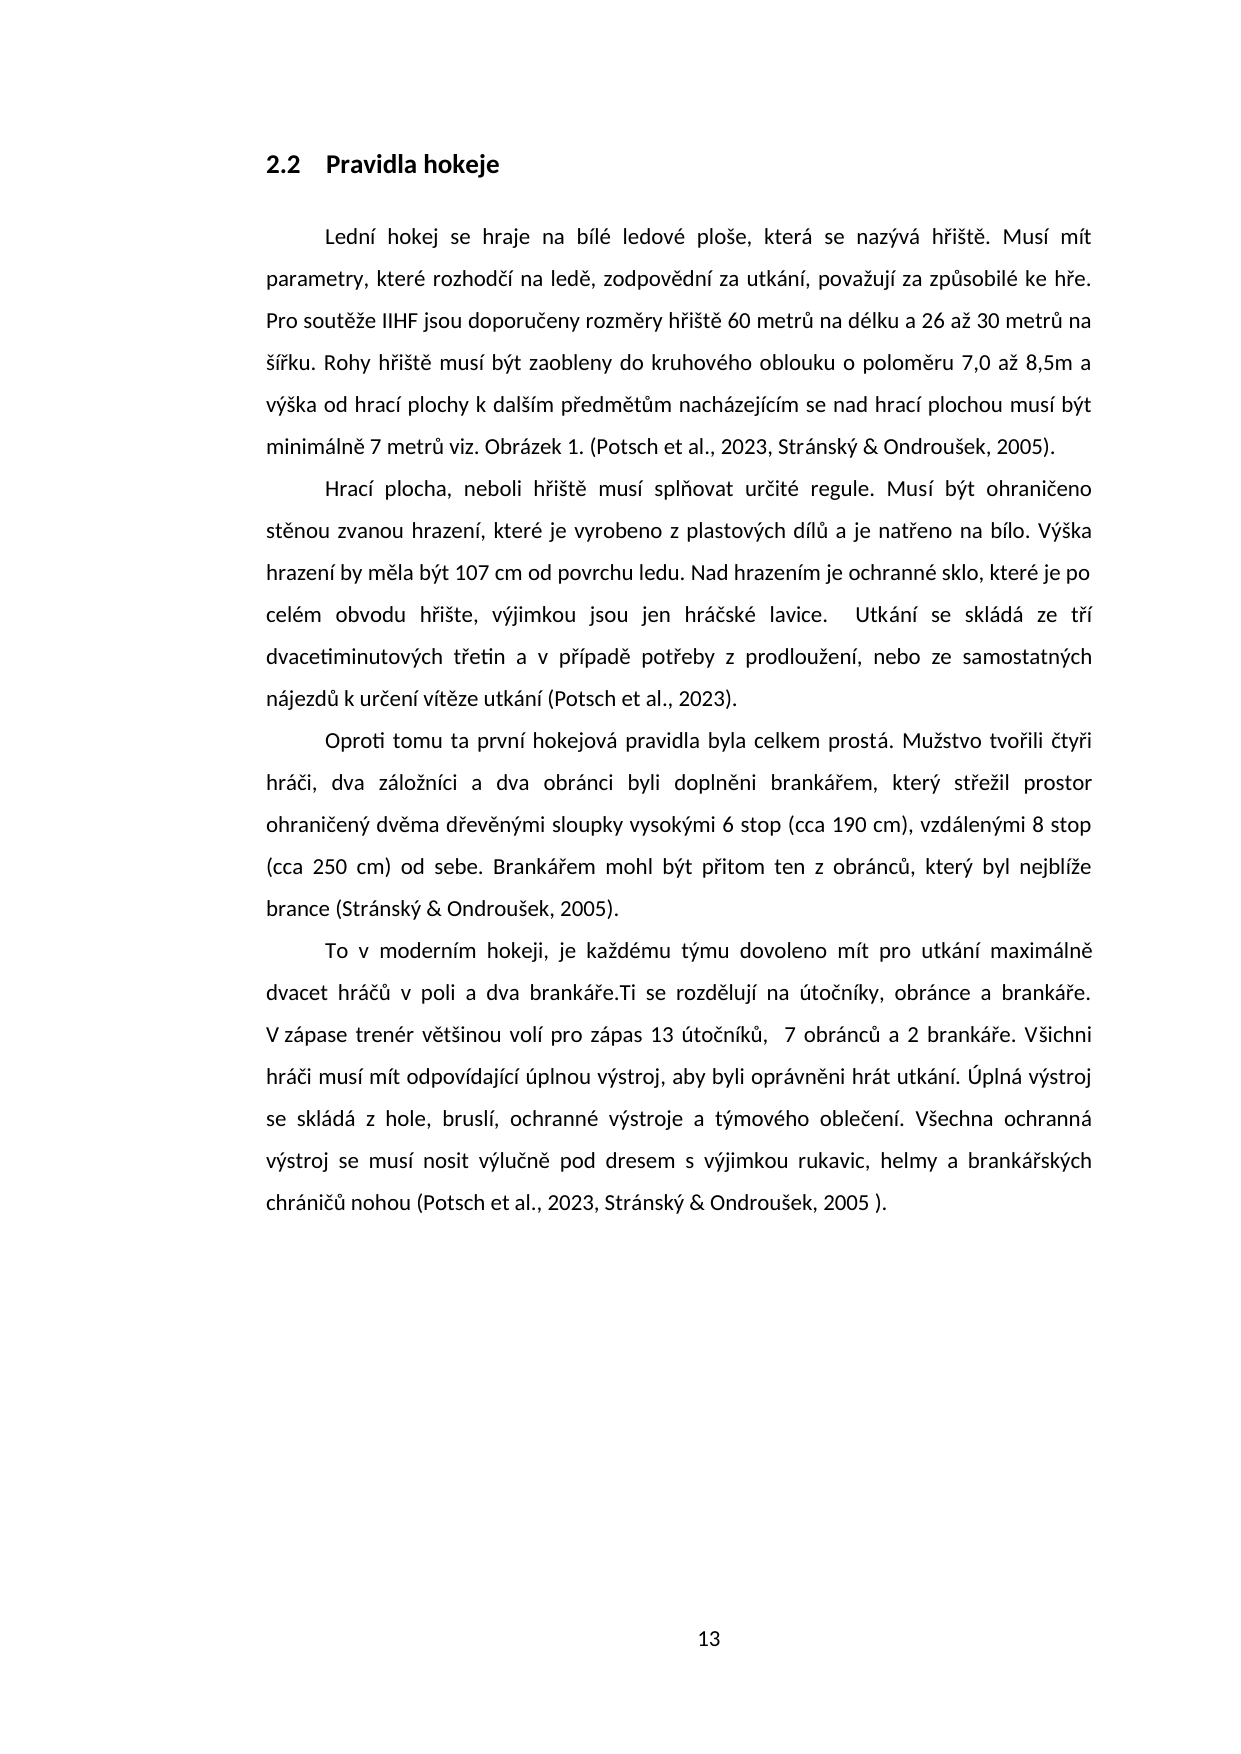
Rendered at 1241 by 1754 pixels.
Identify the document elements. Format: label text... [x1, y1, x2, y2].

text Oproti tomu ta první hokejová pravidla byla celkem prostá. Mužstvo tvořili čtyři hráči, dva záložníci a dva obránci byli doplněni brankářem, který střežil prostor ohraničený dvěma dřevěnými sloupky vysokými 6 stop (cca 190 cm), vzdálenými 8 stop (cca 250 cm) od sebe. Brankářem mohl být přitom ten z obránců, který byl nejblíže brance (Stránský & Ondroušek, 2005). [266, 726, 1092, 922]
text To v moderním hokeji, je každému týmu dovoleno mít pro utkání maximálně dvacet hráčů v poli a dva brankáře.Ti se rozdělují na útočníky, obránce a brankáře. V zápase trenér většinou volí pro zápas 13 útočníků, 7 obránců a 2 brankáře. Všichni hráči musí mít odpovídající úplnou výstroj, aby byli oprávněni hrát utkání. Úplná výstroj se skládá z hole, bruslí, ochranné výstroje a týmového oblečení. Všechna ochranná výstroj se musí nosit výlučně pod dresem s výjimkou rukavic, helmy a brankářských chráničů nohou (Potsch et al., 2023, Stránský & Ondroušek, 2005 ). [266, 936, 1092, 1216]
text Lední hokej se hraje na bílé ledové ploše, která se nazývá hřiště. Musí mít parametry, které rozhodčí na ledě, zodpovědní za utkání, považují za způsobilé ke hře. Pro soutěže IIHF jsou doporučeny rozměry hřiště 60 metrů na délku a 26 až 30 metrů na šířku. Rohy hřiště musí být zaobleny do kruhového oblouku o poloměru 7,0 až 8,5m a výška od hrací plochy k dalším předmětům nacházejícím se nad hrací plochou musí být minimálně 7 metrů viz. Obrázek 1. (Potsch et al., 2023, Stránský & Ondroušek, 2005). [266, 222, 1092, 460]
text Hrací plocha, neboli hřiště musí splňovat určité regule. Musí být ohraničeno stěnou zvanou hrazení, které je vyrobeno z plastových dílů a je natřeno na bílo. Výška hrazení by měla být 107 cm od povrchu ledu. Nad hrazením je ochranné sklo, které je po celém obvodu hřište, výjimkou jsou jen hráčské lavice. Utkání se skládá ze tří dvacetiminutových třetin a v případě potřeby z prodloužení, nebo ze samostatných nájezdů k určení vítěze utkání (Potsch et al., 2023). [266, 474, 1092, 712]
subtitle Pravidla hokeje [266, 148, 1092, 181]
